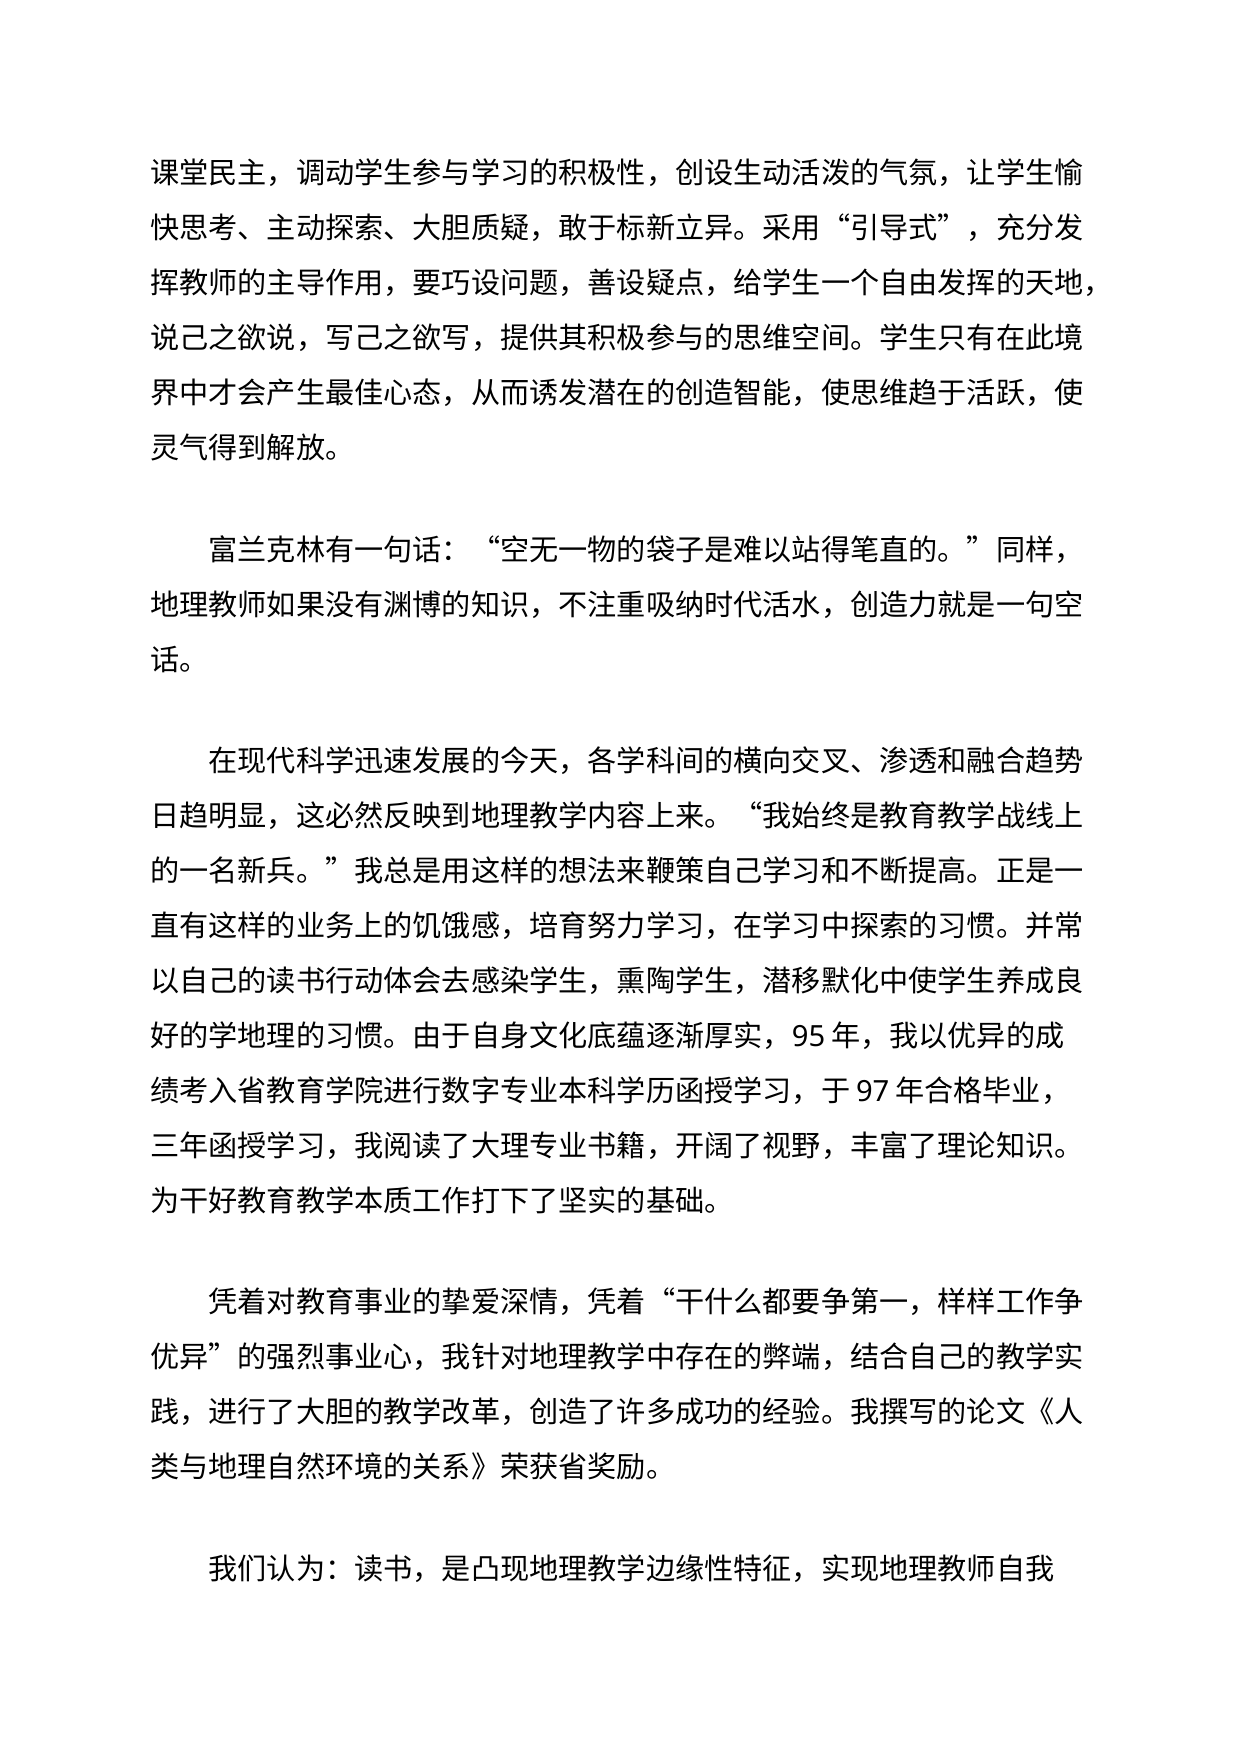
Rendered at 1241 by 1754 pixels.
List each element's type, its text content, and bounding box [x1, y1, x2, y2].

text 凭着对教育事业的挚爱深情，凭着“干什么都要争第一，样样工作争优异”的强烈事业心，我针对地理教学中存在的弊端，结合自己的教学实践，进行了大胆的教学改革，创造了许多成功的经验。我撰写的论文《人类与地理自然环境的关系》荣获省奖励。 [150, 1279, 1090, 1486]
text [150, 150, 1090, 467]
text 富兰克林有一句话：“空无一物的袋子是难以站得笔直的。”同样，地理教师如果没有渊博的知识，不注重吸纳时代活水，创造力就是一句空话。 [150, 526, 1090, 678]
text 在现代科学迅速发展的今天，各学科间的横向交叉、渗透和融合趋势日趋明显，这必然反映到地理教学内容上来。“我始终是教育教学战线上的一名新兵。”我总是用这样的想法来鞭策自己学习和不断提高。正是一直有这样的业务上的饥饿感，培育努力学习，在学习中探索的习惯。并常以自己的读书行动体会去感染学生，熏陶学生，潜移默化中使学生养成良好的学地理的习惯。由于自身文化底蕴逐渐厚实，95年，我以优异的成绩考入省教育学院进行数字专业本科学历函授学习，于97年合格毕业，三年函授学习，我阅读了大理专业书籍，开阔了视野，丰富了理论知识。为干好教育教学本质工作打下了坚实的基础。 [150, 738, 1090, 1219]
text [150, 1545, 1090, 1588]
